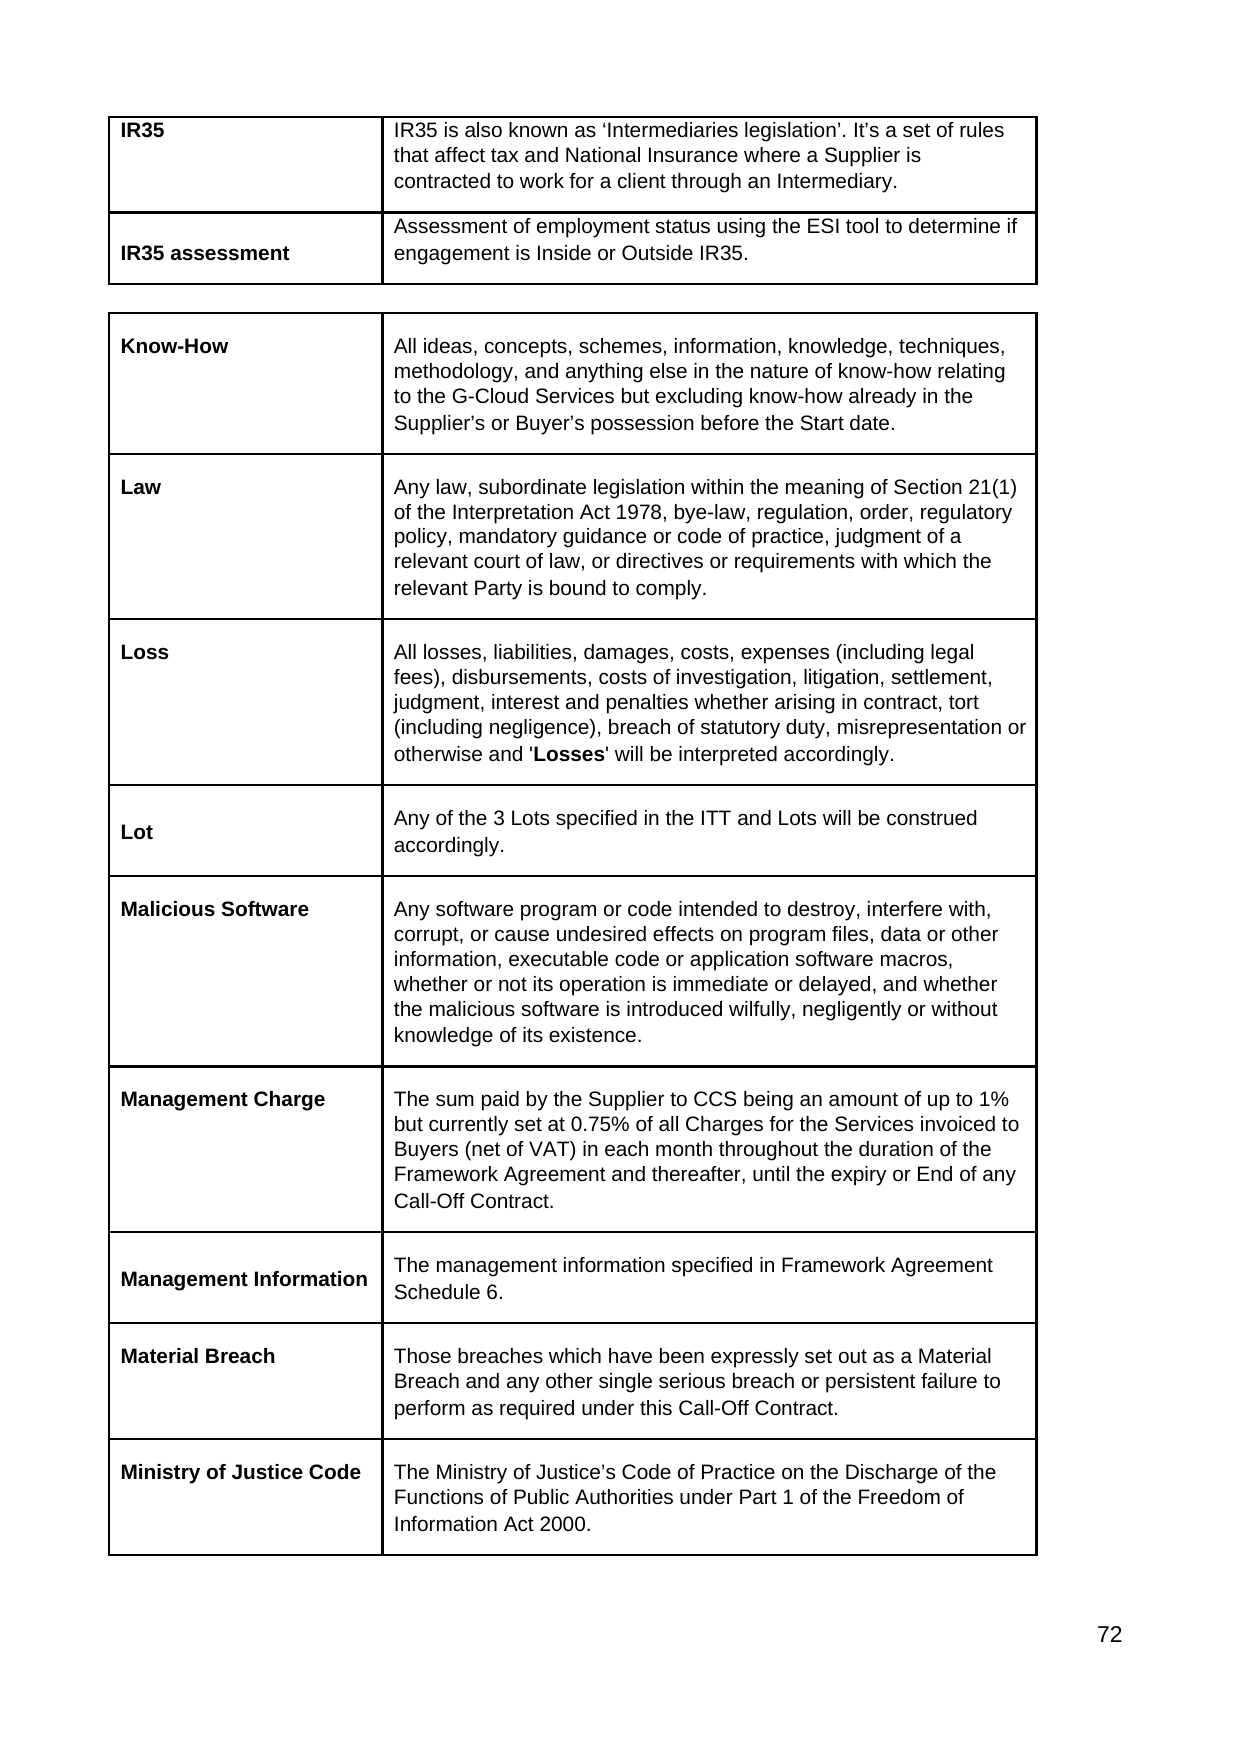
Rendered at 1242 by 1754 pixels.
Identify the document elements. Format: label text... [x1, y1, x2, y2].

table_cell The management information specified in Framework Agreement Schedule 6. [384, 1233, 1035, 1322]
table_cell Law [110, 455, 381, 618]
table_cell Ministry of Justice Code [110, 1440, 381, 1554]
table_cell Assessment of employment status using the ESI tool to determine if engagement is Inside or Outside IR35. [384, 214, 1035, 282]
table_cell IR35 is also known as ‘Intermediaries legislation’. It’s a set of rules that affect tax and National Insurance where a Supplier is contracted to work for a client through an Intermediary. [384, 118, 1035, 211]
table_cell Any of the 3 Lots specified in the ITT and Lots will be construed accordingly. [384, 786, 1035, 875]
table_cell IR35 [110, 118, 381, 211]
table_cell Management Information [110, 1233, 381, 1322]
table_cell Lot [110, 786, 381, 875]
table_cell Material Breach [110, 1324, 381, 1438]
table_header All ideas, concepts, schemes, information, knowledge, techniques, methodology, and anything else in the nature of know-how relating to the G-Cloud Services but excluding know-how already in the Supplier’s or Buyer’s possession before the Start date. [384, 314, 1035, 453]
table_cell The sum paid by the Supplier to CCS being an amount of up to 1% but currently set at 0.75% of all Charges for the Services invoiced to Buyers (net of VAT) in each month throughout the duration of the Framework Agreement and thereafter, until the expiry or End of any Call-Off Contract. [384, 1068, 1035, 1231]
table_cell IR35 assessment [110, 214, 381, 282]
table_cell The Ministry of Justice’s Code of Practice on the Discharge of the Functions of Public Authorities under Part 1 of the Freedom of Information Act 2000. [384, 1440, 1035, 1554]
table_cell Those breaches which have been expressly set out as a Material Breach and any other single serious breach or persistent failure to perform as required under this Call-Off Contract. [384, 1324, 1035, 1438]
table_cell Any law, subordinate legislation within the meaning of Section 21(1) of the Interpretation Act 1978, bye-law, regulation, order, regulatory policy, mandatory guidance or code of practice, judgment of a relevant court of law, or directives or requirements with which the relevant Party is bound to comply. [384, 455, 1035, 618]
table_cell Malicious Software [110, 877, 381, 1065]
table_cell Management Charge [110, 1068, 381, 1231]
table_cell Any software program or code intended to destroy, interfere with, corrupt, or cause undesired effects on program files, data or other information, executable code or application software macros, whether or not its operation is immediate or delayed, and whether the malicious software is introduced wilfully, negligently or without knowledge of its existence. [384, 877, 1035, 1065]
table_header Know-How [110, 314, 381, 453]
table_cell Loss [110, 620, 381, 784]
table_cell All losses, liabilities, damages, costs, expenses (including legal fees), disbursements, costs of investigation, litigation, settlement, judgment, interest and penalties whether arising in contract, tort (including negligence), breach of statutory duty, misrepresentation or otherwise and 'Losses' will be interpreted accordingly. [384, 620, 1035, 784]
